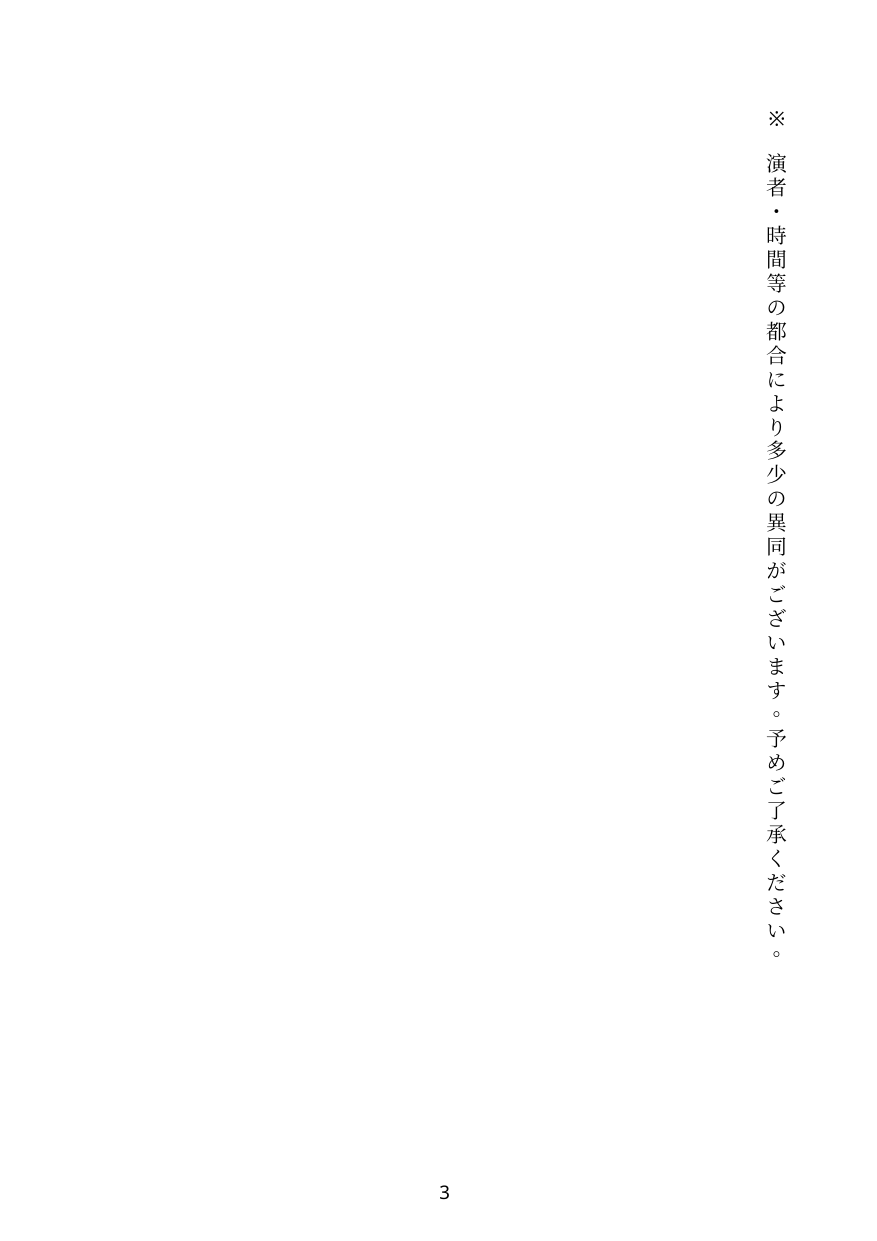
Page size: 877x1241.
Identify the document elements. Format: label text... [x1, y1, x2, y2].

text ※演者・時間等の都合により多少の異同がございます。予めご了承ください。 [756, 81, 798, 1159]
